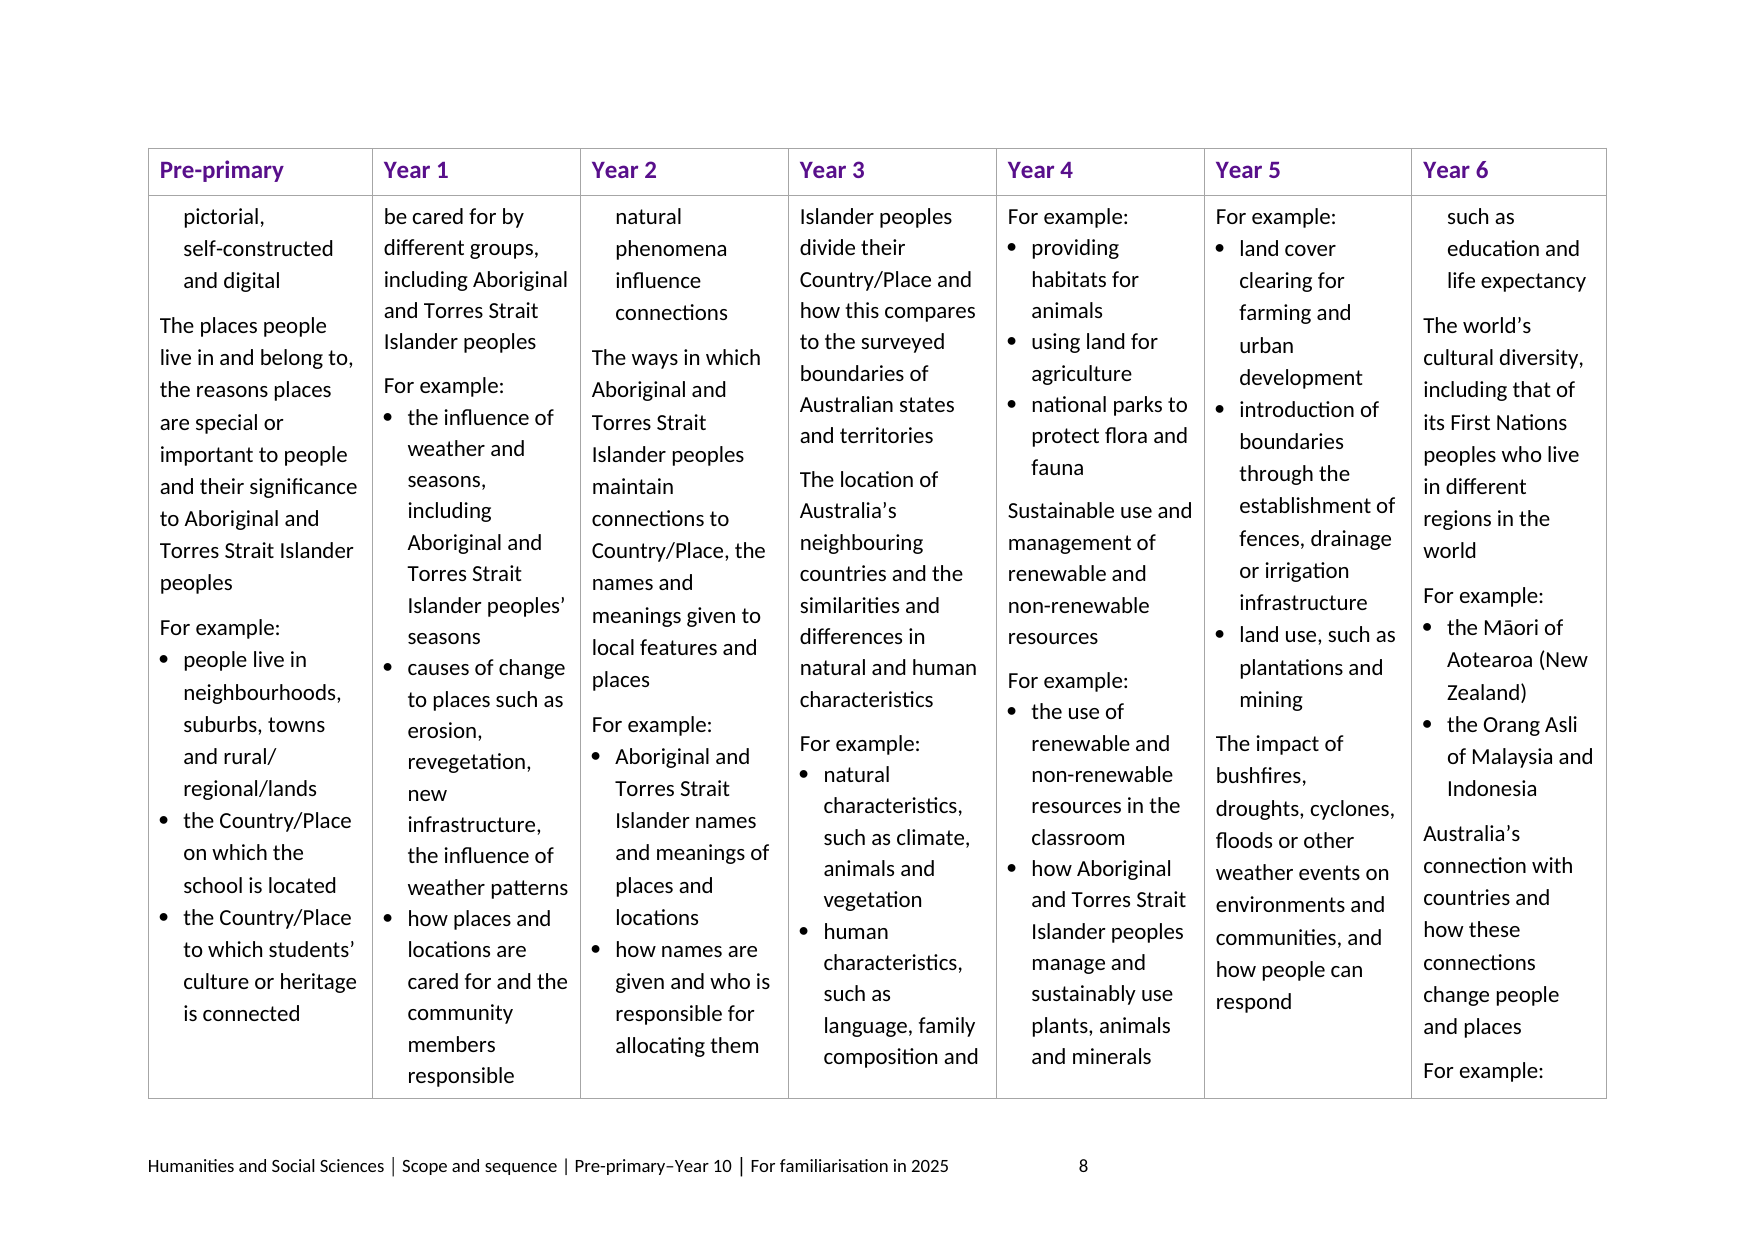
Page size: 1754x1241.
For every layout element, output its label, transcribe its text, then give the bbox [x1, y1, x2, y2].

table_header Year 6 [1412, 149, 1606, 195]
table_header Year 5 [1205, 149, 1411, 195]
table_header Year 4 [997, 149, 1204, 195]
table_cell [997, 196, 1204, 1098]
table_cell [373, 196, 580, 1098]
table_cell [789, 196, 996, 1098]
table_header Pre-primary [149, 149, 372, 195]
table_header Year 1 [373, 149, 580, 195]
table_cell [1205, 196, 1411, 1098]
table_header Year 3 [789, 149, 996, 195]
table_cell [1412, 196, 1606, 1098]
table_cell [581, 196, 788, 1098]
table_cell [149, 196, 372, 1098]
table_header Year 2 [581, 149, 788, 195]
